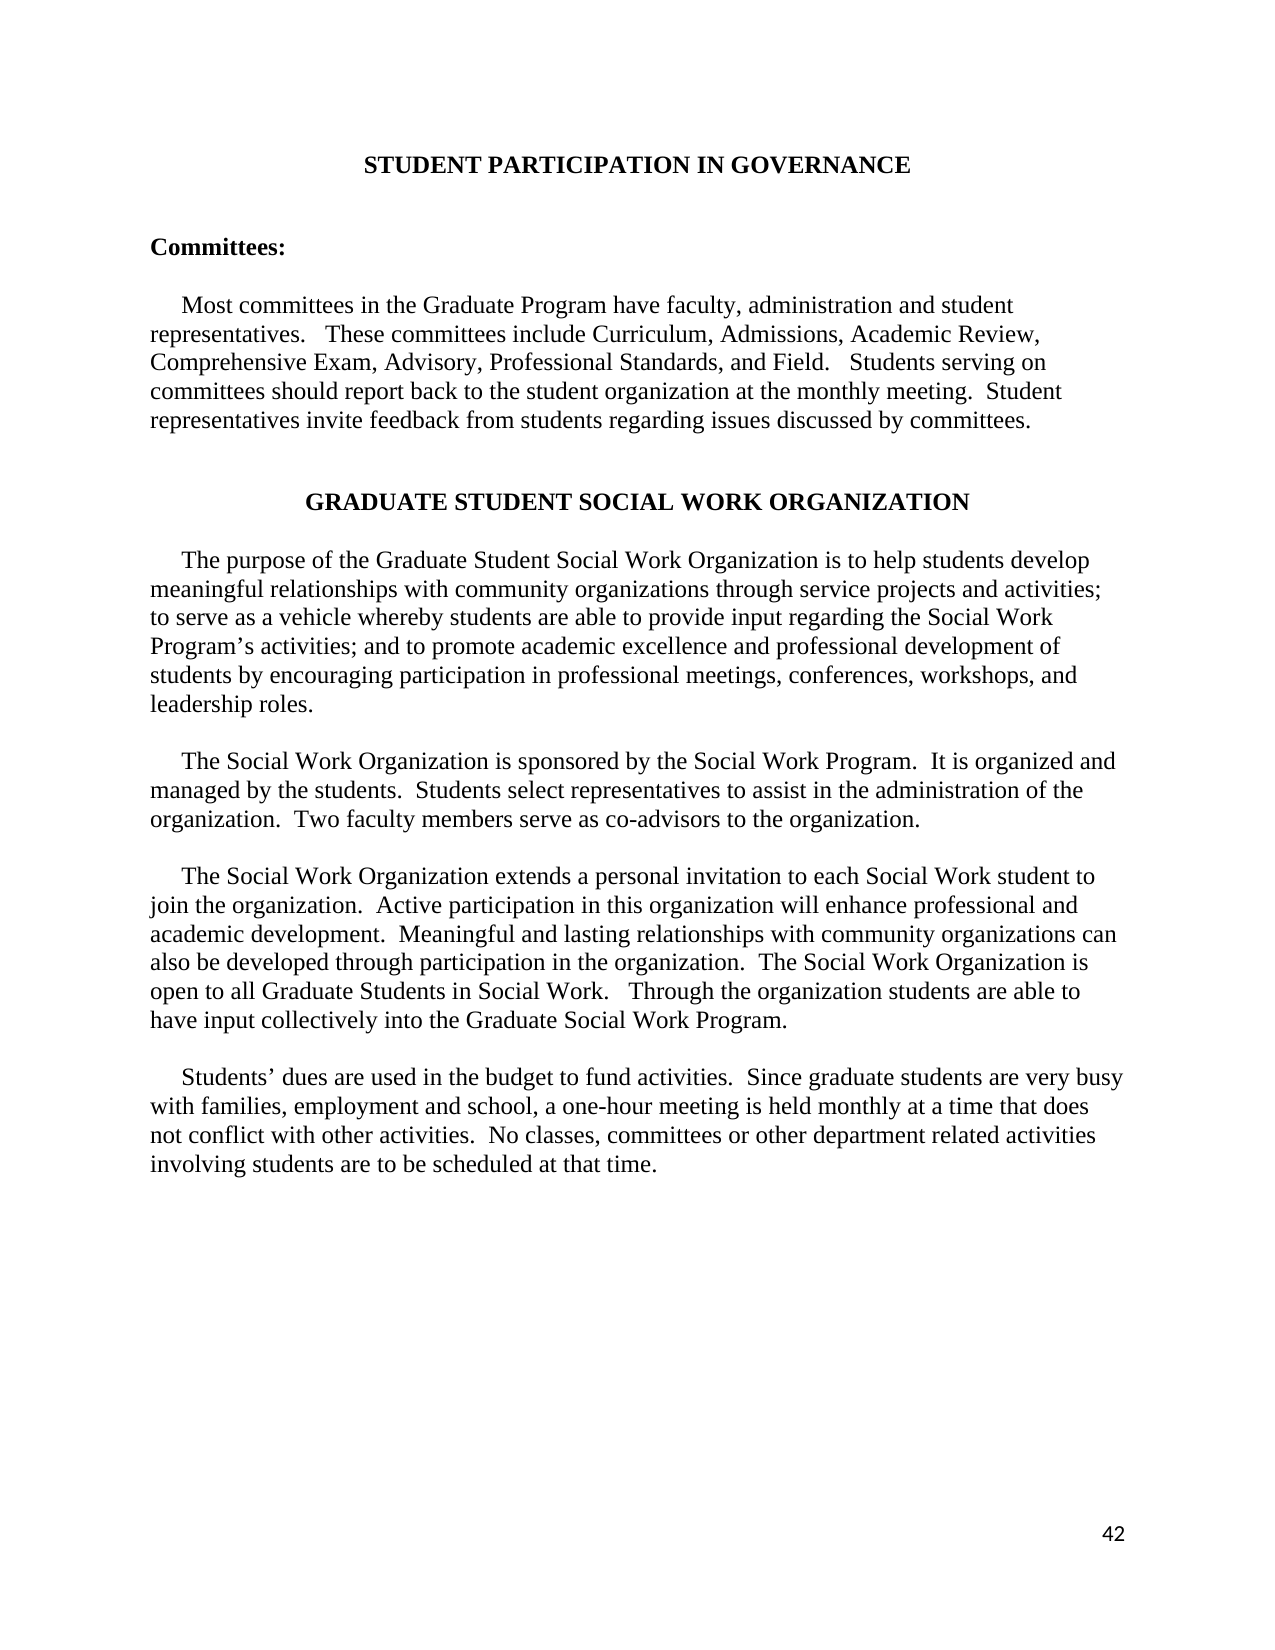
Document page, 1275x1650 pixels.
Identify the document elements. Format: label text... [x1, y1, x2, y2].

text The purpose of the Graduate Student Social Work Organization is to help students develop meaningful relationships with community organizations through service projects and activities; to serve as a vehicle whereby students are able to provide input regarding the Social Work Program’s activities; and to promote academic excellence and professional development of students by encouraging participation in professional meetings, conferences, workshops, and leadership roles. [150, 545, 1125, 717]
text The Social Work Organization extends a personal invitation to each Social Work student to join the organization. Active participation in this organization will enhance professional and academic development. Meaningful and lasting relationships with community organizations can also be developed through participation in the organization. The Social Work Organization is open to all Graduate Students in Social Work. Through the organization students are able to have input collectively into the Graduate Social Work Program. [150, 861, 1125, 1034]
text STUDENT PARTICIPATION IN GOVERNANCE [150, 150, 1125, 179]
text Committees: [150, 232, 1125, 261]
text GRADUATE STUDENT SOCIAL WORK ORGANIZATION [150, 487, 1125, 516]
text Most committees in the Graduate Program have faculty, administration and student representatives. These committees include Curriculum, Admissions, Academic Review, Comprehensive Exam, Advisory, Professional Standards, and Field. Students serving on committees should report back to the student organization at the monthly meeting. Student representatives invite feedback from students regarding issues discussed by committees. [150, 290, 1125, 434]
text Students’ dues are used in the budget to fund activities. Since graduate students are very busy with families, employment and school, a one-hour meeting is held monthly at a time that does not conflict with other activities. No classes, committees or other department related activities involving students are to be scheduled at that time. [150, 1062, 1125, 1177]
text The Social Work Organization is sponsored by the Social Work Program. It is organized and managed by the students. Students select representatives to assist in the administration of the organization. Two faculty members serve as co-advisors to the organization. [150, 746, 1125, 832]
